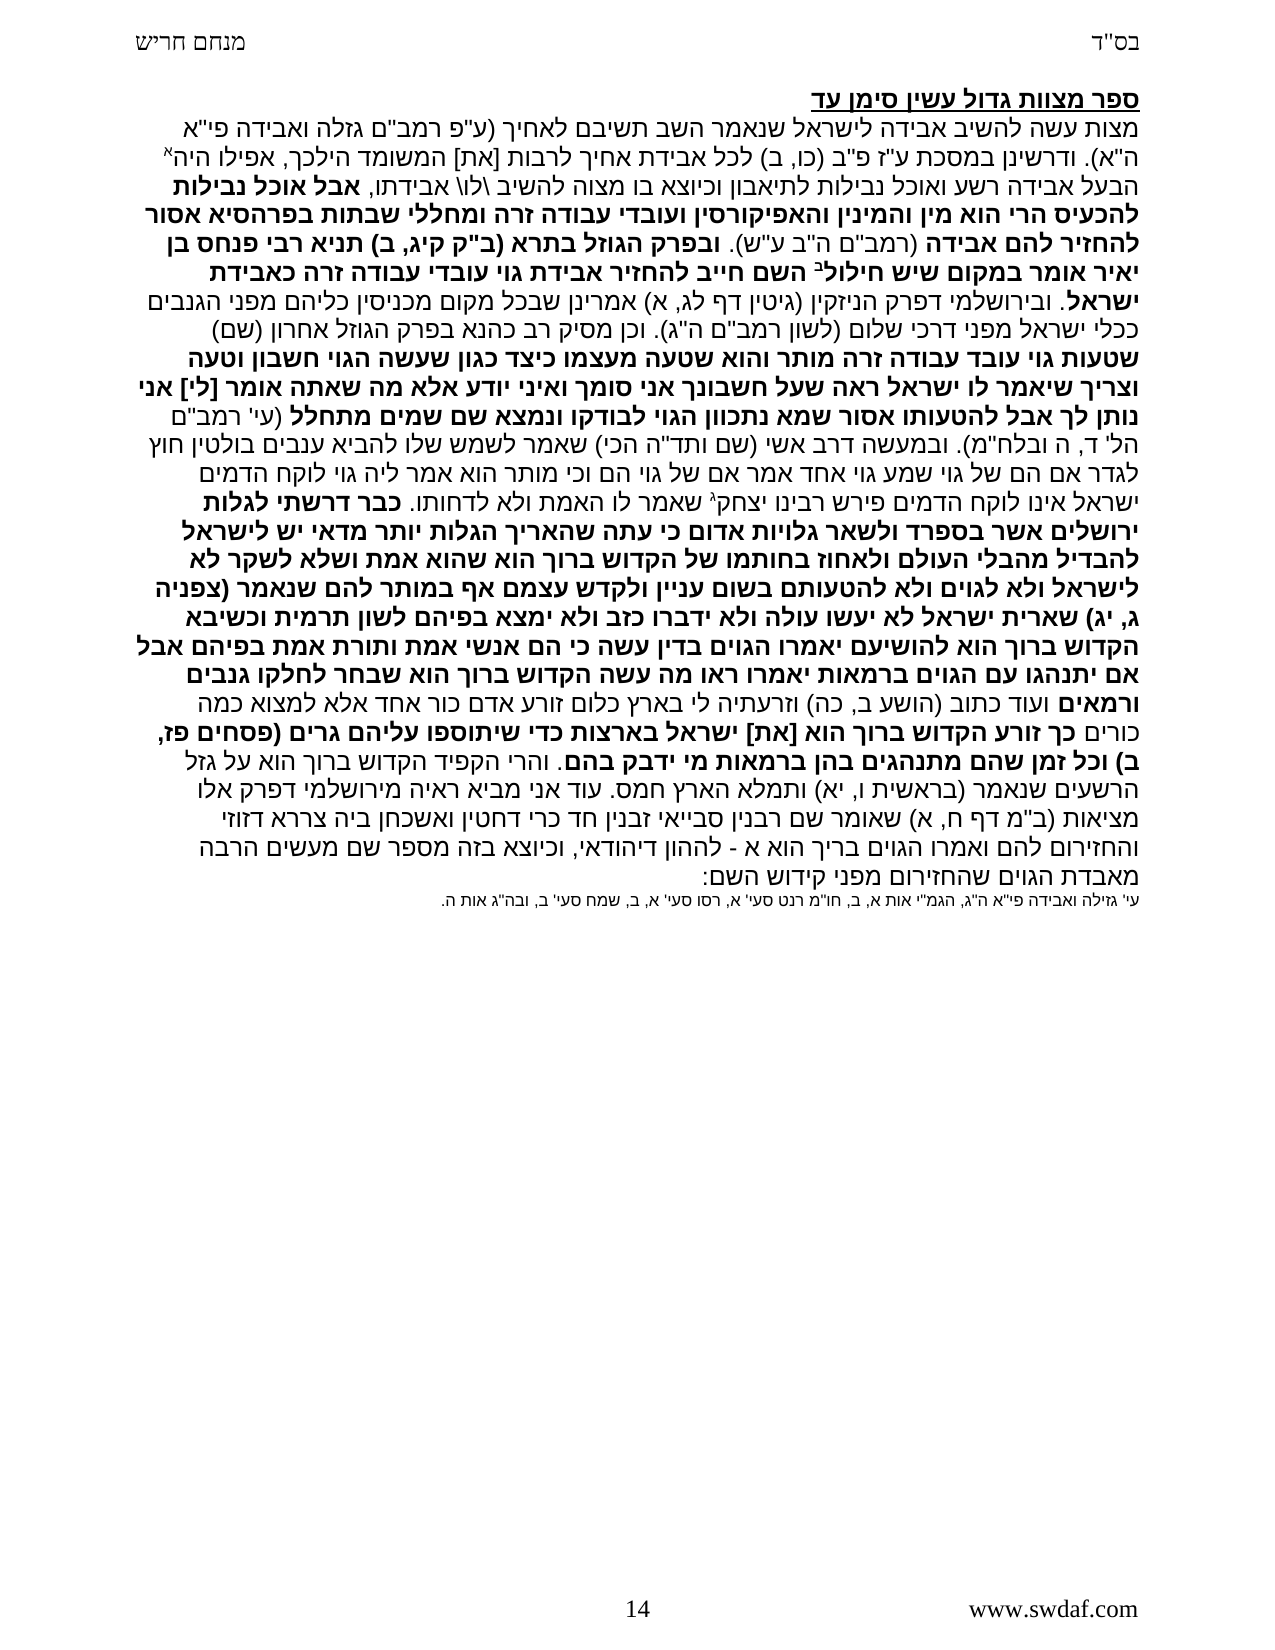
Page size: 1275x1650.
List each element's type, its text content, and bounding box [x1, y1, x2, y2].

text מצות עשה להשיב אבידה לישראל שנאמר השב תשיבם לאחיך (ע"פ רמב"ם גזלה ואבידה פי"א ה"א). ודרשינן במסכת ע"ז פ"ב (כו, ב) לכל אבידת אחיך לרבות [את] המשומד הילכך, אפילו היהא הבעל אבידה רשע ואוכל נבילות לתיאבון וכיוצא בו מצוה להשיב \לו\ אבידתו, אבל אוכל נבילות להכעיס הרי הוא מין והמינין והאפיקורסין ועובדי עבודה זרה ומחללי שבתות בפרהסיא אסור להחזיר להם אבידה (רמב"ם ה"ב ע"ש). ובפרק הגוזל בתרא (ב"ק קיג, ב) תניא רבי פנחס בן יאיר אומר במקום שיש חילולב השם חייב להחזיר אבידת גוי עובדי עבודה זרה כאבידת ישראל. ובירושלמי דפרק הניזקין (גיטין דף לג, א) אמרינן שבכל מקום מכניסין כליהם מפני הגנבים ככלי ישראל מפני דרכי שלום (לשון רמב"ם ה"ג). וכן מסיק רב כהנא בפרק הגוזל אחרון (שם) שטעות גוי עובד עבודה זרה מותר והוא שטעה מעצמו כיצד כגון שעשה הגוי חשבון וטעה וצריך שיאמר לו ישראל ראה שעל חשבונך אני סומך ואיני יודע אלא מה שאתה אומר [לי] אני נותן לך אבל להטעותו אסור שמא נתכוון הגוי לבודקו ונמצא שם שמים מתחלל (עי' רמב"ם הל' ד, ה ובלח"מ). ובמעשה דרב אשי (שם ותד"ה הכי) שאמר לשמש שלו להביא ענבים בולטין חוץ לגדר אם הם של גוי שמע גוי אחד אמר אם של גוי הם וכי מותר הוא אמר ליה גוי לוקח הדמים ישראל אינו לוקח הדמים פירש רבינו יצחקג שאמר לו האמת ולא לדחותו. כבר דרשתי לגלות ירושלים אשר בספרד ולשאר גלויות אדום כי עתה שהאריך הגלות יותר מדאי יש לישראל להבדיל מהבלי העולם ולאחוז בחותמו של הקדוש ברוך הוא שהוא אמת ושלא לשקר לא לישראל ולא לגוים ולא להטעותם בשום עניין ולקדש עצמם אף במותר להם שנאמר (צפניה ג, יג) שארית ישראל לא יעשו עולה ולא ידברו כזב ולא ימצא בפיהם לשון תרמית וכשיבא הקדוש ברוך הוא להושיעם יאמרו הגוים בדין עשה כי הם אנשי אמת ותורת אמת בפיהם אבל אם יתנהגו עם הגוים ברמאות יאמרו ראו מה עשה הקדוש ברוך הוא שבחר לחלקו גנבים ורמאים ועוד כתוב (הושע ב, כה) וזרעתיה לי בארץ כלום זורע אדם כור אחד אלא למצוא כמה כורים כך זורע הקדוש ברוך הוא [את] ישראל בארצות כדי שיתוספו עליהם גרים (פסחים פז, ב) וכל זמן שהם מתנהגים בהן ברמאות מי ידבק בהם. והרי הקפיד הקדוש ברוך הוא על גזל הרשעים שנאמר (בראשית ו, יא) ותמלא הארץ חמס. עוד אני מביא ראיה מירושלמי דפרק אלו מציאות (ב"מ דף ח, א) שאומר שם רבנין סבייאי זבנין חד כרי דחטין ואשכחן ביה צררא דזוזי והחזירום להם ואמרו הגוים בריך הוא א - לההון דיהודאי, וכיוצא בזה מספר שם מעשים הרבה מאבדת הגוים שהחזירום מפני קידוש השם: [135, 114, 1140, 890]
text ספר מצוות גדול עשין סימן עד [135, 85, 1140, 114]
text עי' גזילה ואבידה פי"א ה"ג, הגמ"י אות א, ב, חו"מ רנט סעי' א, רסו סעי' א, ב, שמח סעי' ב, ובה"ג אות ה. [135, 890, 1140, 909]
